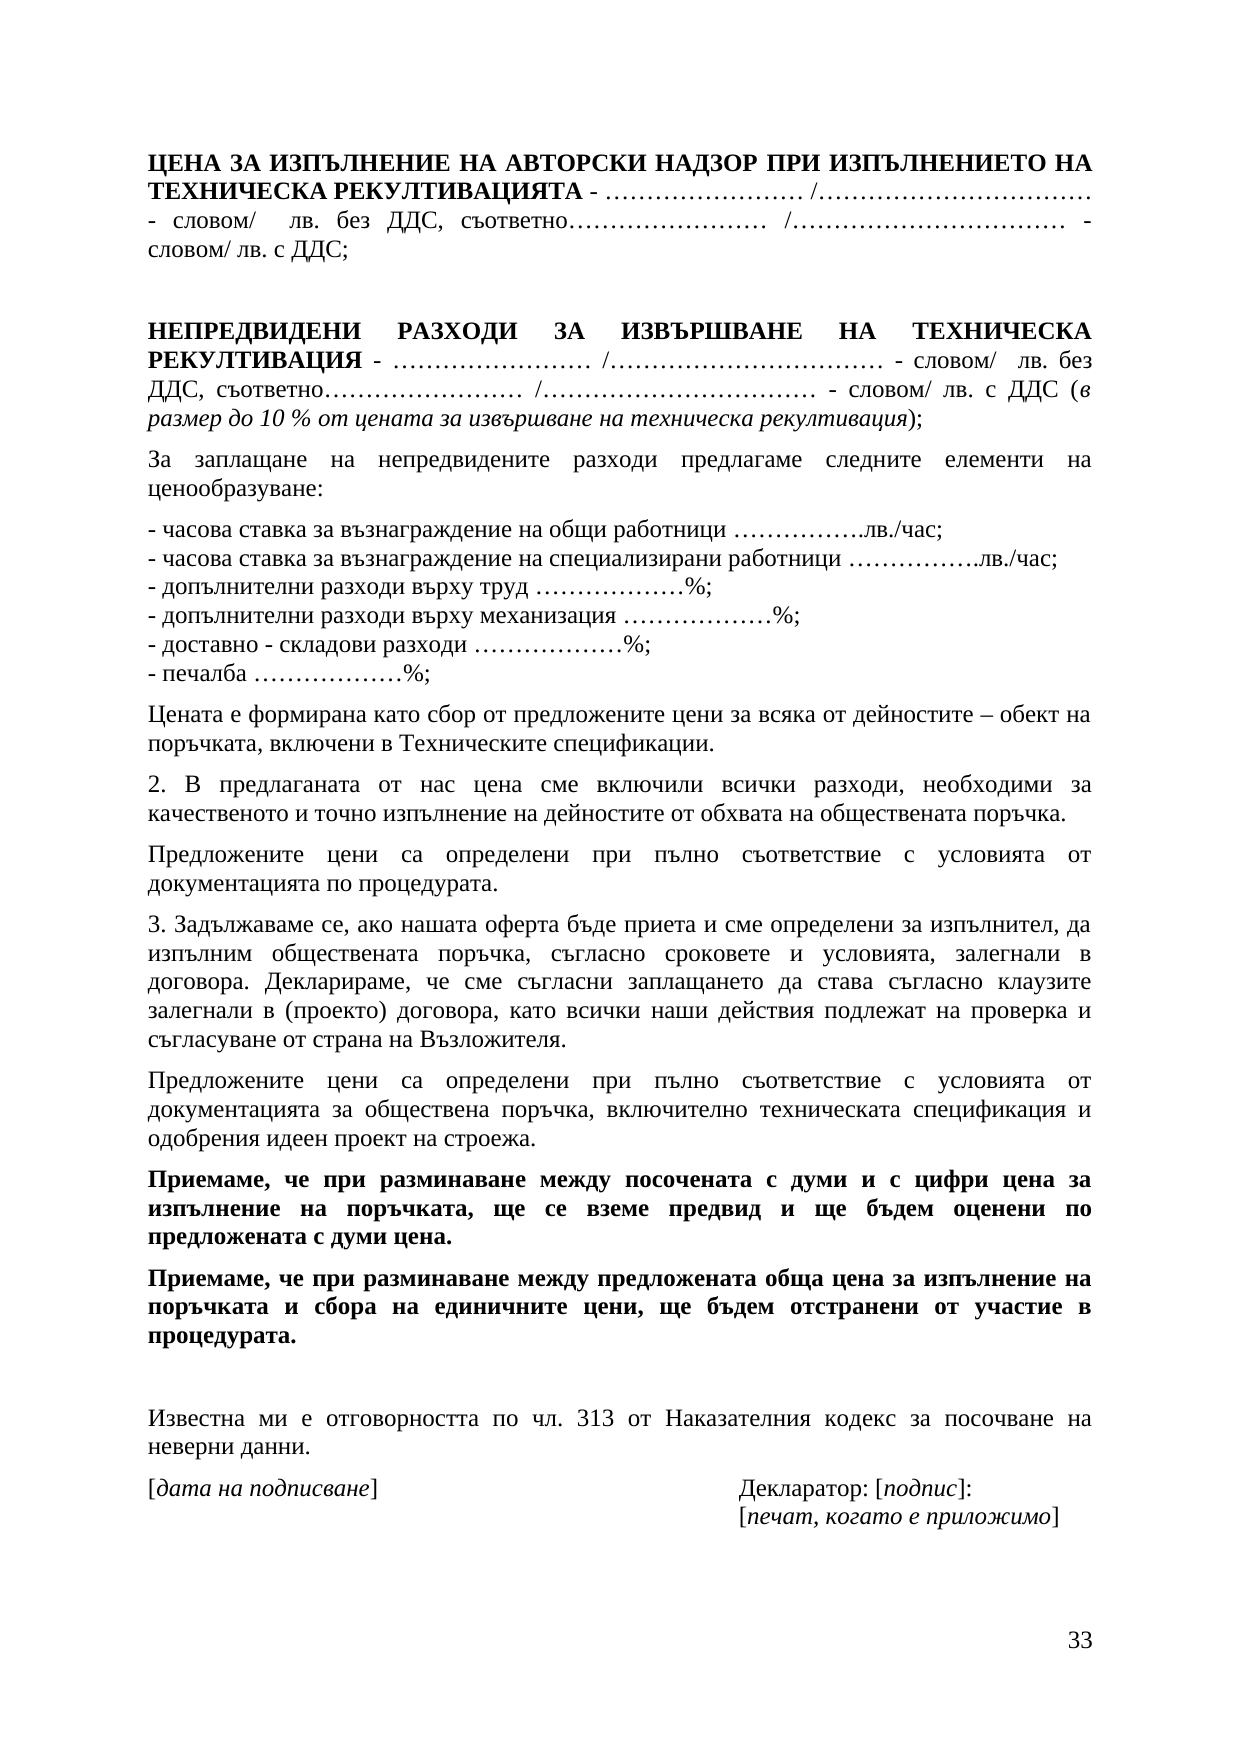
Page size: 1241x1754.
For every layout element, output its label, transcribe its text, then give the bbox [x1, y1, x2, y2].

text Предложените цени са определени при пълно съответствие с условията от документацията за обществена поръчка, включително техническата спецификация и одобрения идеен проект на строежа. [148, 1065, 1093, 1151]
text - часова ставка за възнаграждение на специализирани работници …………….лв./час; [148, 543, 1093, 571]
text Предложените цени са определени при пълно съответствие с условията от документацията по процедурата. [148, 839, 1093, 896]
text - допълнителни разходи върху механизация ………………%; [148, 600, 1093, 629]
text 3. Задължаваме се, ако нашата оферта бъде приета и сме определени за изпълнител, да изпълним обществената поръчка, съгласно сроковете и условията, залегнали в договора. Декларираме, че сме съгласни заплащането да става съгласно клаузите залегнали в (проекто) договора, като всички наши действия подлежат на проверка и съгласуване от страна на Възложителя. [148, 909, 1093, 1053]
text НЕПРЕДВИДЕНИ РАЗХОДИ ЗА ИЗВЪРШВАНЕ НА ТЕХНИЧЕСКА РЕКУЛТИВАЦИЯ - …………………… /…………………………… - словом/ лв. без ДДС, съответно…………………… /…………………………… - словом/ лв. с ДДС (в размер до 10 % от цената за извършване на техническа рекултивация); [148, 316, 1093, 431]
text - часова ставка за възнаграждение на общи работници …………….лв./час; [148, 514, 1093, 543]
text - печалба ………………%; [148, 658, 1093, 686]
text Цената е формирана като сбор от предложените цени за всяка от дейностите – обект на поръчката, включени в Техническите спецификации. [148, 699, 1093, 756]
text - допълнителни разходи върху труд ………………%; [148, 571, 1093, 600]
text Приемаме, че при разминаване между посочената с думи и с цифри цена за изпълнение на поръчката, ще се вземе предвид и ще бъдем оценени по предложената с думи цена. [148, 1164, 1093, 1250]
text 2. В предлаганата от нас цена сме включили всички разходи, необходими за качественото и точно изпълнение на дейностите от обхвата на обществената поръчка. [148, 769, 1093, 826]
text ЦЕНА ЗА ИЗПЪЛНЕНИЕ НА АВТОРСКИ НАДЗОР ПРИ ИЗПЪЛНЕНИЕТО НА ТЕХНИЧЕСКА РЕКУЛТИВАЦИЯТА - …………………… /…………………………… - словом/ лв. без ДДС, съответно…………………… /…………………………… - словом/ лв. с ДДС; [148, 148, 1093, 263]
text За заплащане на непредвидените разходи предлагаме следните елементи на ценообразуване: [148, 444, 1093, 501]
text [дата на подписване] Декларатор: [подпис]: [печат, когато е приложимо] [148, 1473, 1093, 1530]
text - доставно - складови разходи ………………%; [148, 629, 1093, 658]
text Известна ми е отговорността по чл. 313 от Наказателния кодекс за посочване на неверни данни. [148, 1403, 1093, 1460]
text Приемаме, че при разминаване между предложената обща цена за изпълнение на поръчката и сбора на единичните цени, ще бъдем отстранени от участие в процедурата. [148, 1263, 1093, 1349]
